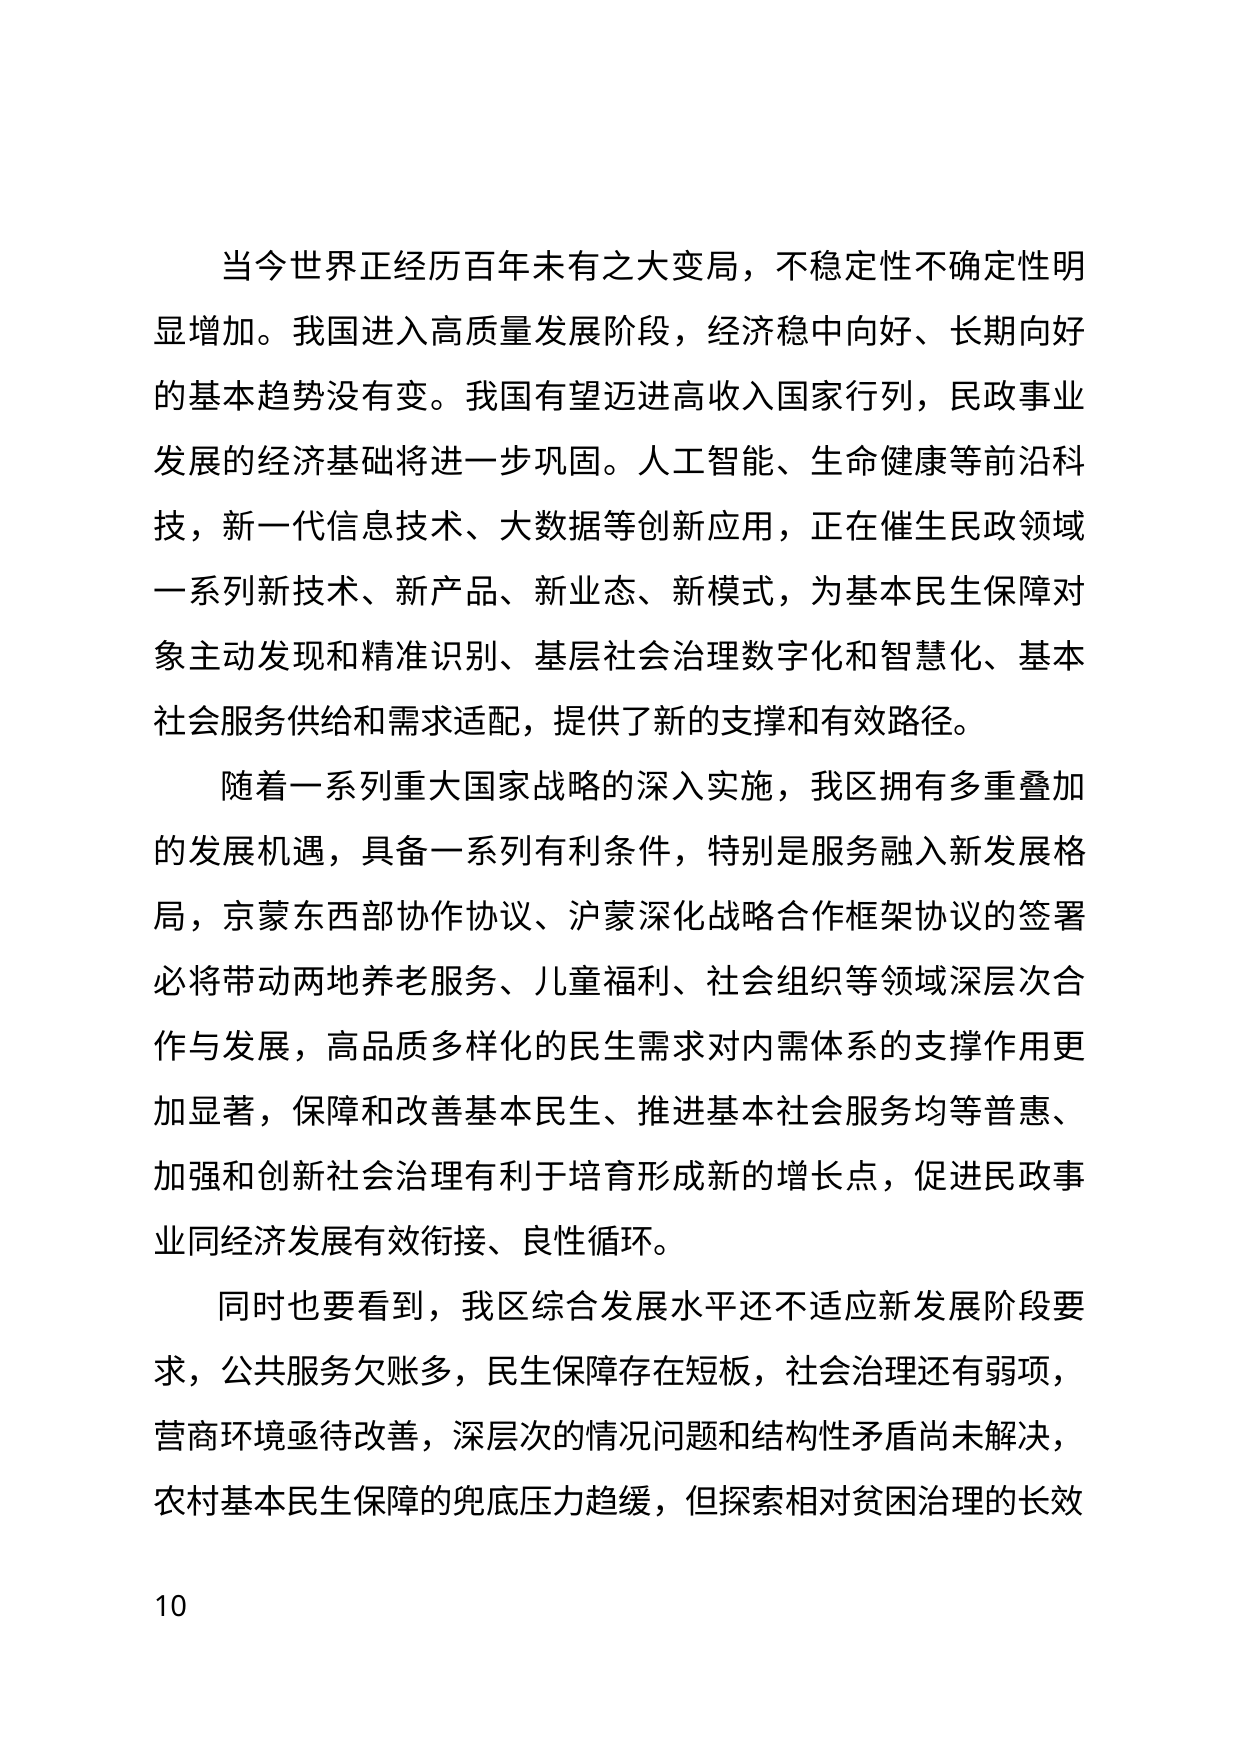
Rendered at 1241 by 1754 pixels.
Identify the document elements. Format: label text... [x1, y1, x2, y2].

text 随着一系列重大国家战略的深入实施，我区拥有多重叠加的发展机遇，具备一系列有利条件，特别是服务融入新发展格局，京蒙东西部协作协议、沪蒙深化战略合作框架协议的签署必将带动两地养老服务、儿童福利、社会组织等领域深层次合作与发展，高品质多样化的民生需求对内需体系的支撑作用更加显著，保障和改善基本民生、推进基本社会服务均等普惠、加强和创新社会治理有利于培育形成新的增长点，促进民政事业同经济发展有效衔接、良性循环。 [153, 751, 1087, 1271]
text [153, 1271, 1087, 1531]
text 当今世界正经历百年未有之大变局，不稳定性不确定性明显增加。我国进入高质量发展阶段，经济稳中向好、长期向好的基本趋势没有变。我国有望迈进高收入国家行列，民政事业发展的经济基础将进一步巩固。人工智能、生命健康等前沿科技，新一代信息技术、大数据等创新应用，正在催生民政领域一系列新技术、新产品、新业态、新模式，为基本民生保障对象主动发现和精准识别、基层社会治理数字化和智慧化、基本社会服务供给和需求适配，提供了新的支撑和有效路径。 [153, 231, 1087, 751]
